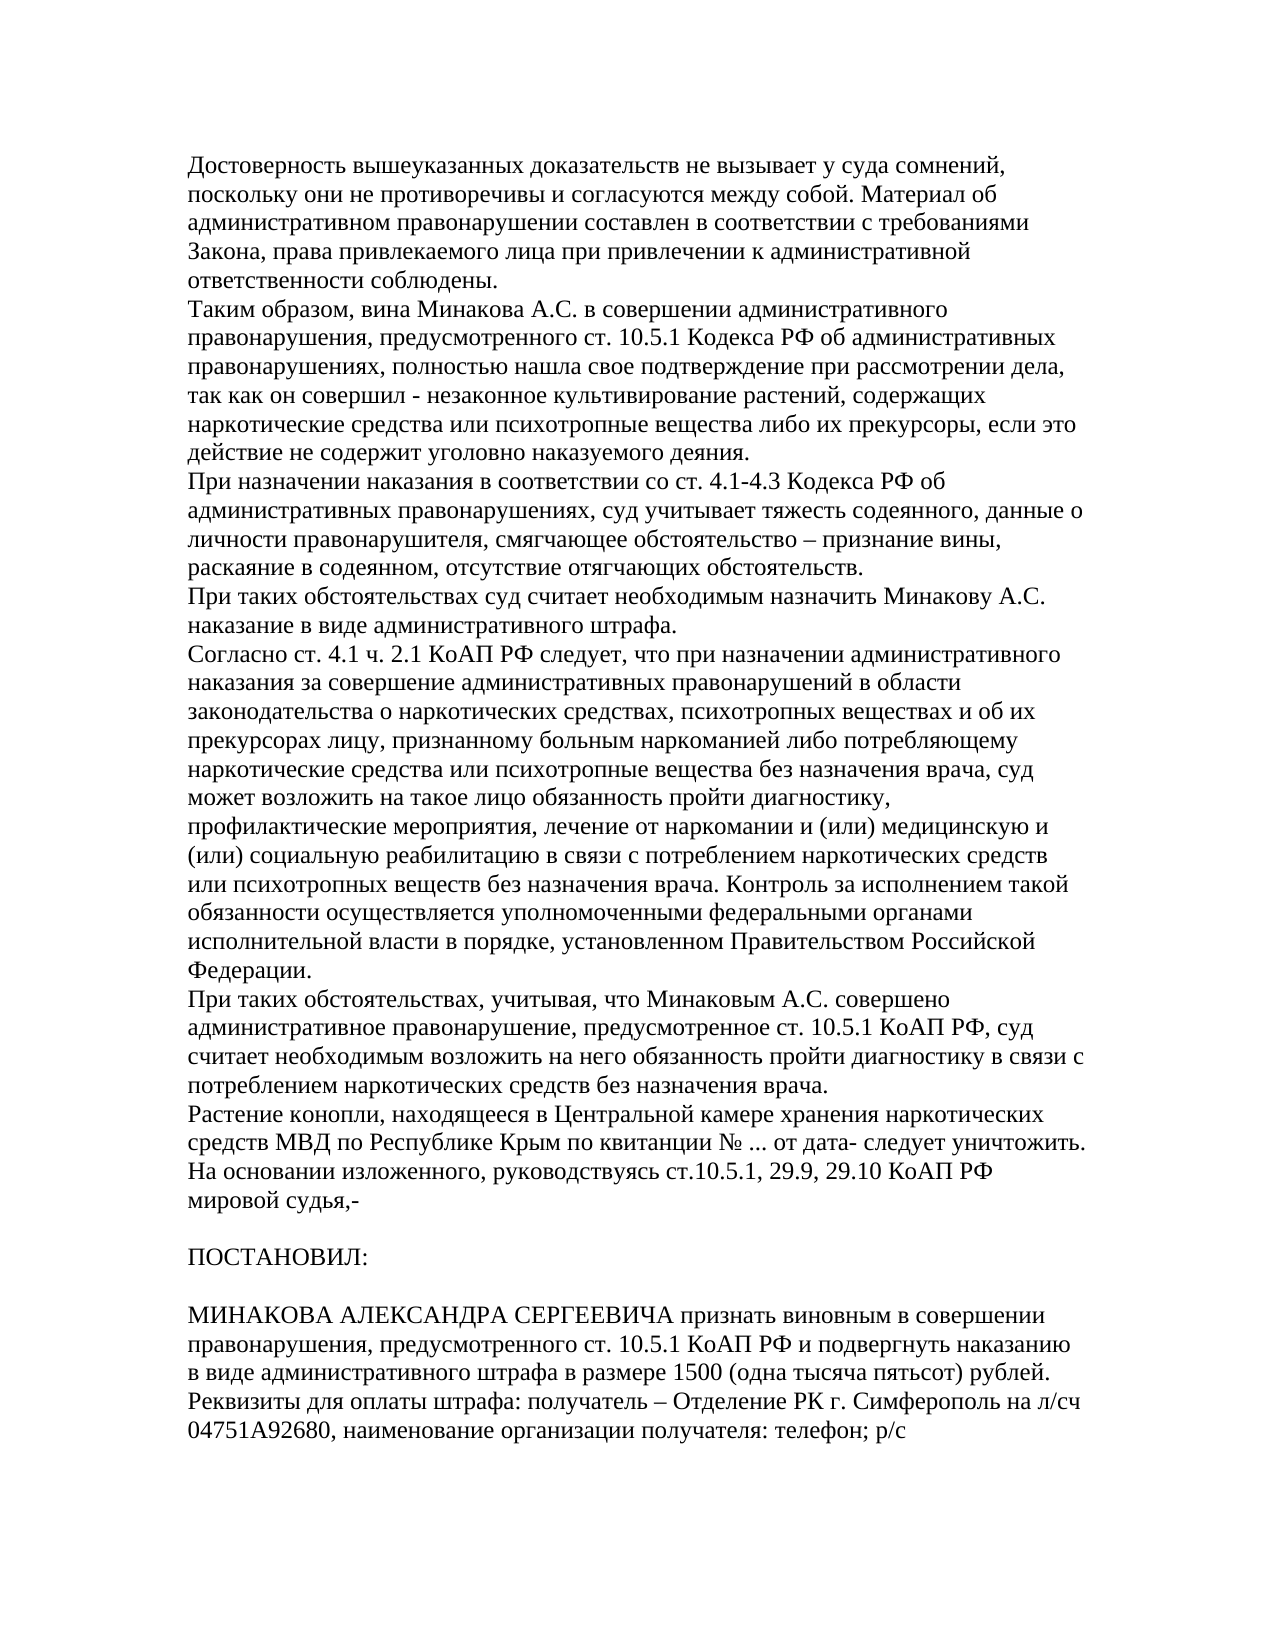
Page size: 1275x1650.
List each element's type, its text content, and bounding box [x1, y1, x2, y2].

text При назначении наказания в соответствии со ст. 4.1-4.3 Кодекса РФ об административных правонарушениях, суд учитывает тяжесть содеянного, данные о личности правонарушителя, смягчающее обстоятельство – признание вины, раскаяние в содеянном, отсутствие отягчающих обстоятельств. [187, 466, 1087, 581]
text ПОСТАНОВИЛ: [187, 1242, 1087, 1271]
text Достоверность вышеуказанных доказательств не вызывает у суда сомнений, поскольку они не противоречивы и согласуются между собой. Материал об административном правонарушении составлен в соответствии с требованиями Закона, права привлекаемого лица при привлечении к административной ответственности соблюдены. [187, 150, 1087, 294]
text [187, 1386, 1087, 1444]
text Согласно ст. 4.1 ч. 2.1 КоАП РФ следует, что при назначении административного наказания за совершение административных правонарушений в области законодательства о наркотических средствах, психотропных веществах и об их прекурсорах лицу, признанному больным наркоманией либо потребляющему наркотические средства или психотропные вещества без назначения врача, суд может возложить на такое лицо обязанность пройти диагностику, профилактические мероприятия, лечение от наркомании и (или) медицинскую и (или) социальную реабилитацию в связи с потреблением наркотических средств или психотропных веществ без назначения врача. Контроль за исполнением такой обязанности осуществляется уполномоченными федеральными органами исполнительной власти в порядке, установленном Правительством Российской Федерации. [187, 639, 1087, 984]
text При таких обстоятельствах, учитывая, что Минаковым А.С. совершено административное правонарушение, предусмотренное ст. 10.5.1 КоАП РФ, суд считает необходимым возложить на него обязанность пройти диагностику в связи с потреблением наркотических средств без назначения врача. [187, 984, 1087, 1099]
text Растение конопли, находящееся в Центральной камере хранения наркотических средств МВД по Республике Крым по квитанции № ... от дата- следует уничтожить. [187, 1099, 1087, 1156]
text Таким образом, вина Минакова А.С. в совершении административного правонарушения, предусмотренного ст. 10.5.1 Кодекса РФ об административных правонарушениях, полностью нашла свое подтверждение при рассмотрении дела, так как он совершил - незаконное культивирование растений, содержащих наркотические средства или психотропные вещества либо их прекурсоры, если это действие не содержит уголовно наказуемого деяния. [187, 294, 1087, 466]
text На основании изложенного, руководствуясь ст.10.5.1, 29.9, 29.10 КоАП РФ мировой судья,- [187, 1156, 1087, 1214]
text При таких обстоятельствах суд считает необходимым назначить Минакову А.С. наказание в виде административного штрафа. [187, 581, 1087, 639]
text МИНАКОВА АЛЕКСАНДРА СЕРГЕЕВИЧА признать виновным в совершении правонарушения, предусмотренного ст. 10.5.1 КоАП РФ и подвергнуть наказанию в виде административного штрафа в размере 1500 (одна тысяча пятьсот) рублей. [187, 1300, 1087, 1386]
